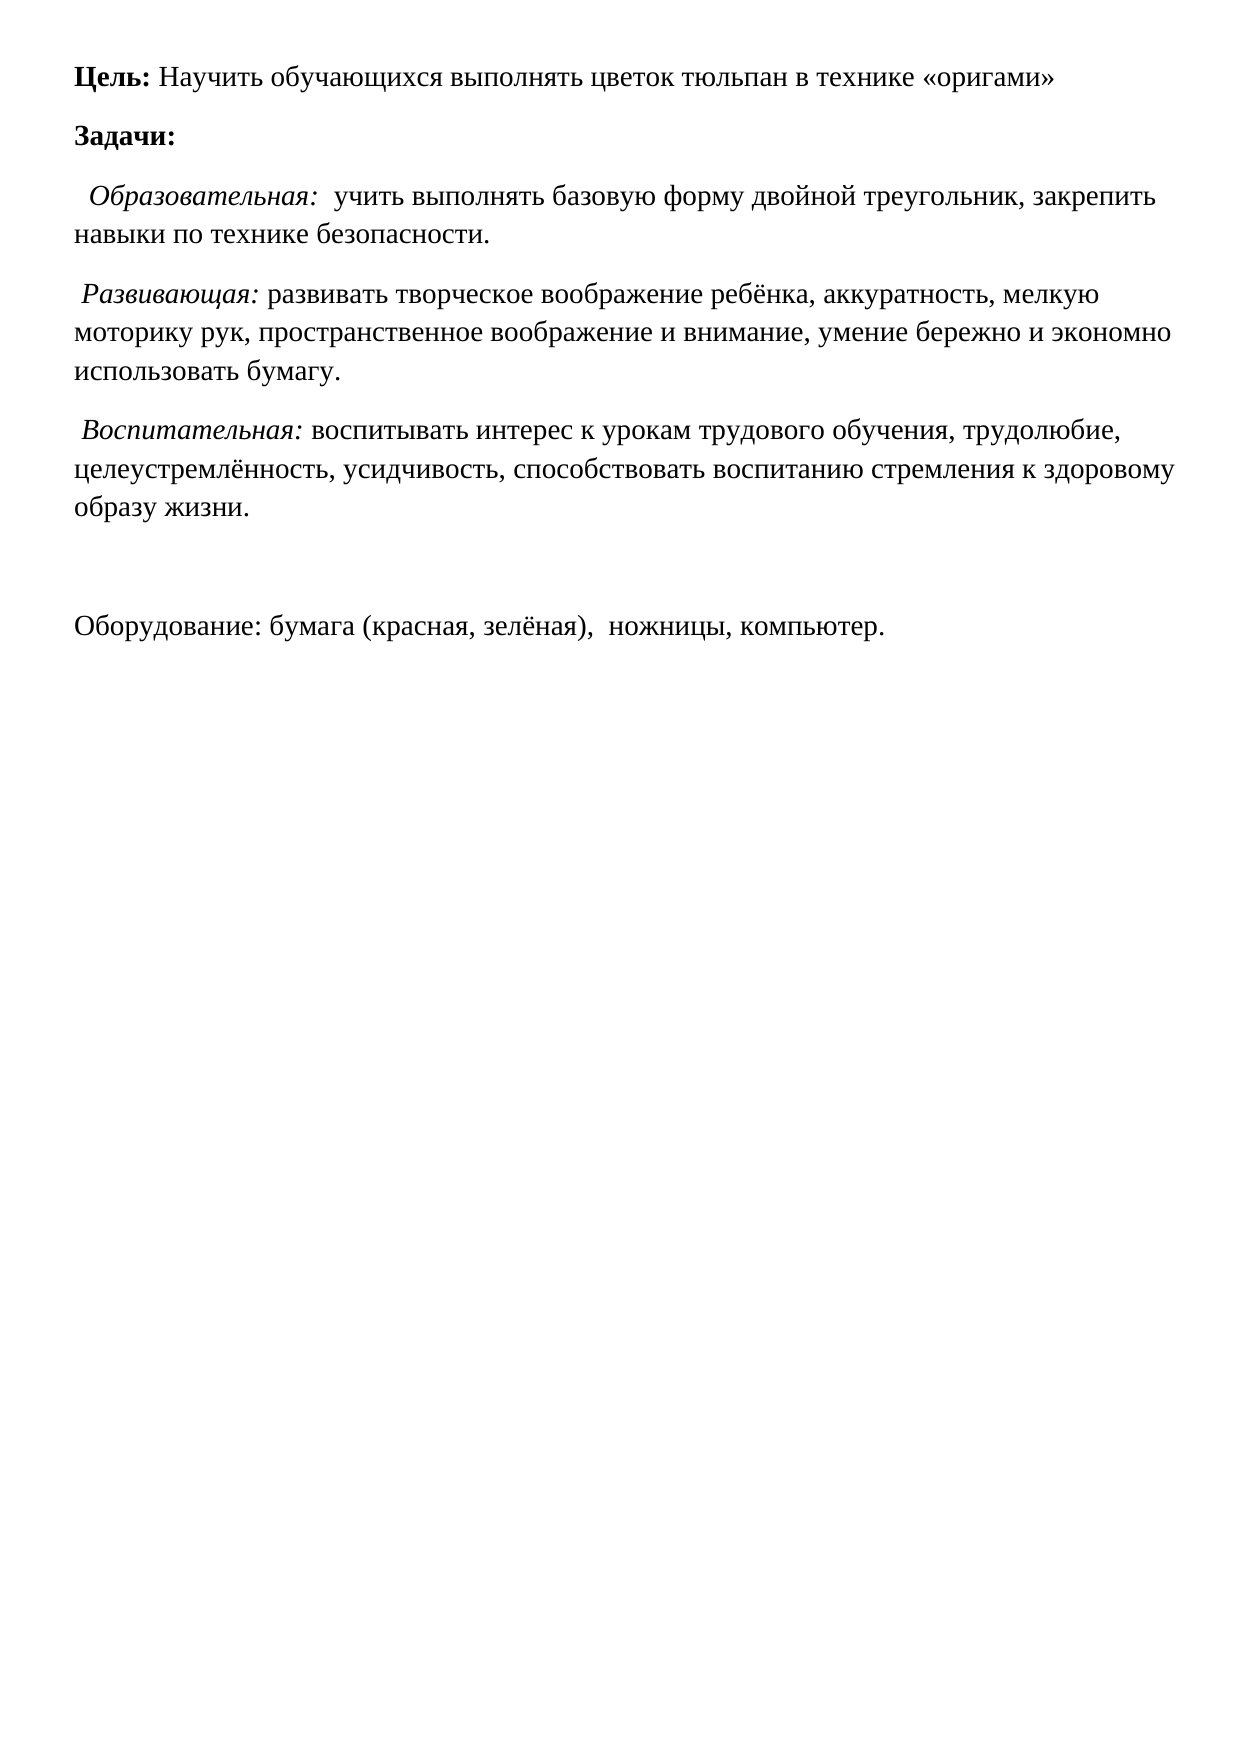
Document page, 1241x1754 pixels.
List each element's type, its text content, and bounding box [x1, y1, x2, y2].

text Цель: Научить обучающихся выполнять цветок тюльпан в технике «оригами» [74, 59, 1181, 93]
text Развивающая: развивать творческое воображение ребёнка, аккуратность, мелкую моторику рук, пространственное воображение и внимание, умение бережно и экономно использовать бумагу. [74, 276, 1181, 386]
text Оборудование: бумага (красная, зелёная), ножницы, компьютер. [74, 608, 1181, 642]
text Воспитательная: воспитывать интерес к урокам трудового обучения, трудолюбие, целеустремлённость, усидчивость, способствовать воспитанию стремления к здоровому образу жизни. [74, 412, 1181, 523]
text Образовательная: учить выполнять базовую форму двойной треугольник, закрепить навыки по технике безопасности. [74, 178, 1181, 250]
text Задачи: [74, 118, 1181, 152]
